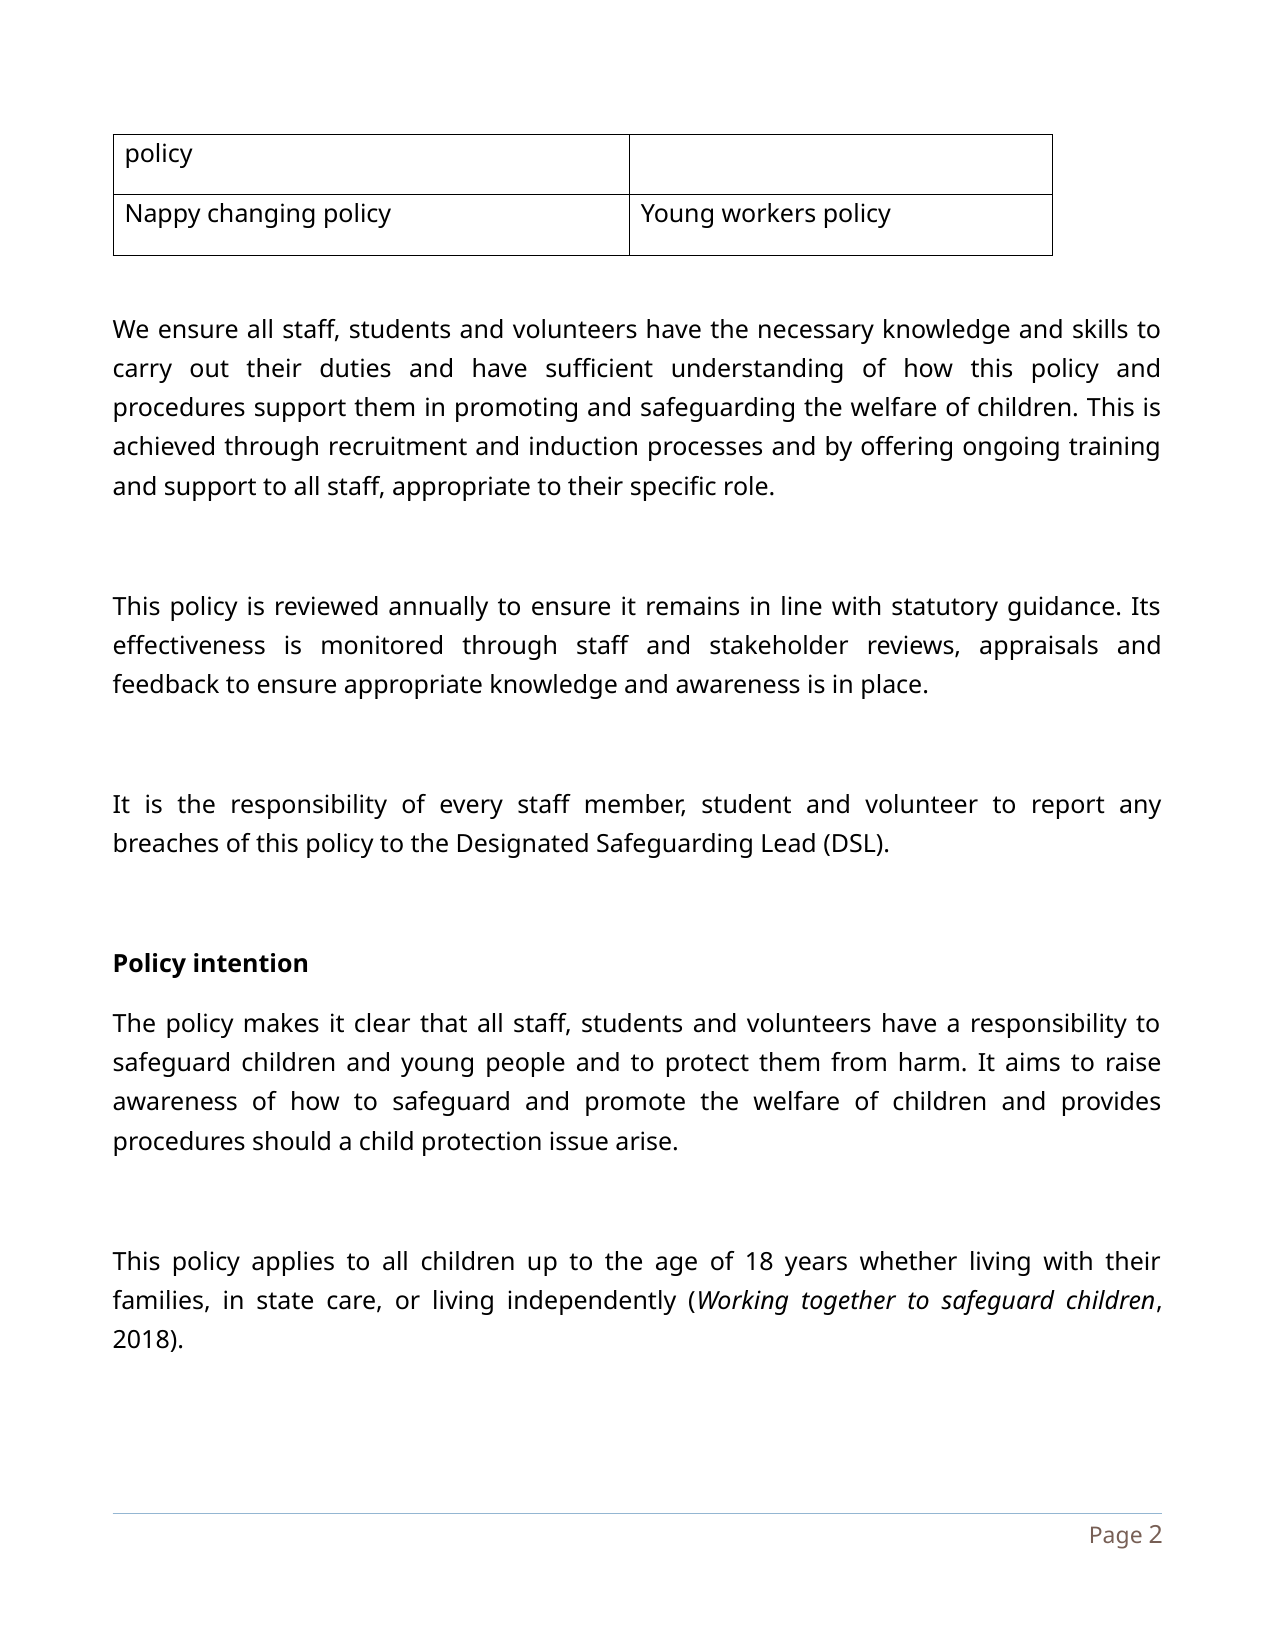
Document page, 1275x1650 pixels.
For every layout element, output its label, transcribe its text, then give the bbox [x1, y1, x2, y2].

text This policy applies to all children up to the age of 18 years whether living with their families, in state care, or living independently (Working together to safeguard children, 2018). [112, 1243, 1162, 1356]
text The policy makes it clear that all staff, students and volunteers have a responsibility to safeguard children and young people and to protect them from harm. It aims to raise awareness of how to safeguard and promote the welfare of children and provides procedures should a child protection issue arise. [112, 1006, 1162, 1157]
text We ensure all staff, students and volunteers have the necessary knowledge and skills to carry out their duties and have sufficient understanding of how this policy and procedures support them in promoting and safeguarding the welfare of children. This is achieved through recruitment and induction processes and by offering ongoing training and support to all staff, appropriate to their specific role. [112, 311, 1162, 502]
text It is the responsibility of every staff member, student and volunteer to report any breaches of this policy to the Designated Safeguarding Lead (DSL). [112, 786, 1162, 860]
table_cell Nappy changing policy [114, 195, 629, 254]
text Policy intention [112, 946, 1162, 980]
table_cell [630, 135, 1052, 194]
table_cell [114, 135, 629, 194]
table_cell Young workers policy [630, 195, 1052, 254]
text This policy is reviewed annually to ensure it remains in line with statutory guidance. Its effectiveness is monitored through staff and stakeholder reviews, appraisals and feedback to ensure appropriate knowledge and awareness is in place. [112, 588, 1162, 701]
